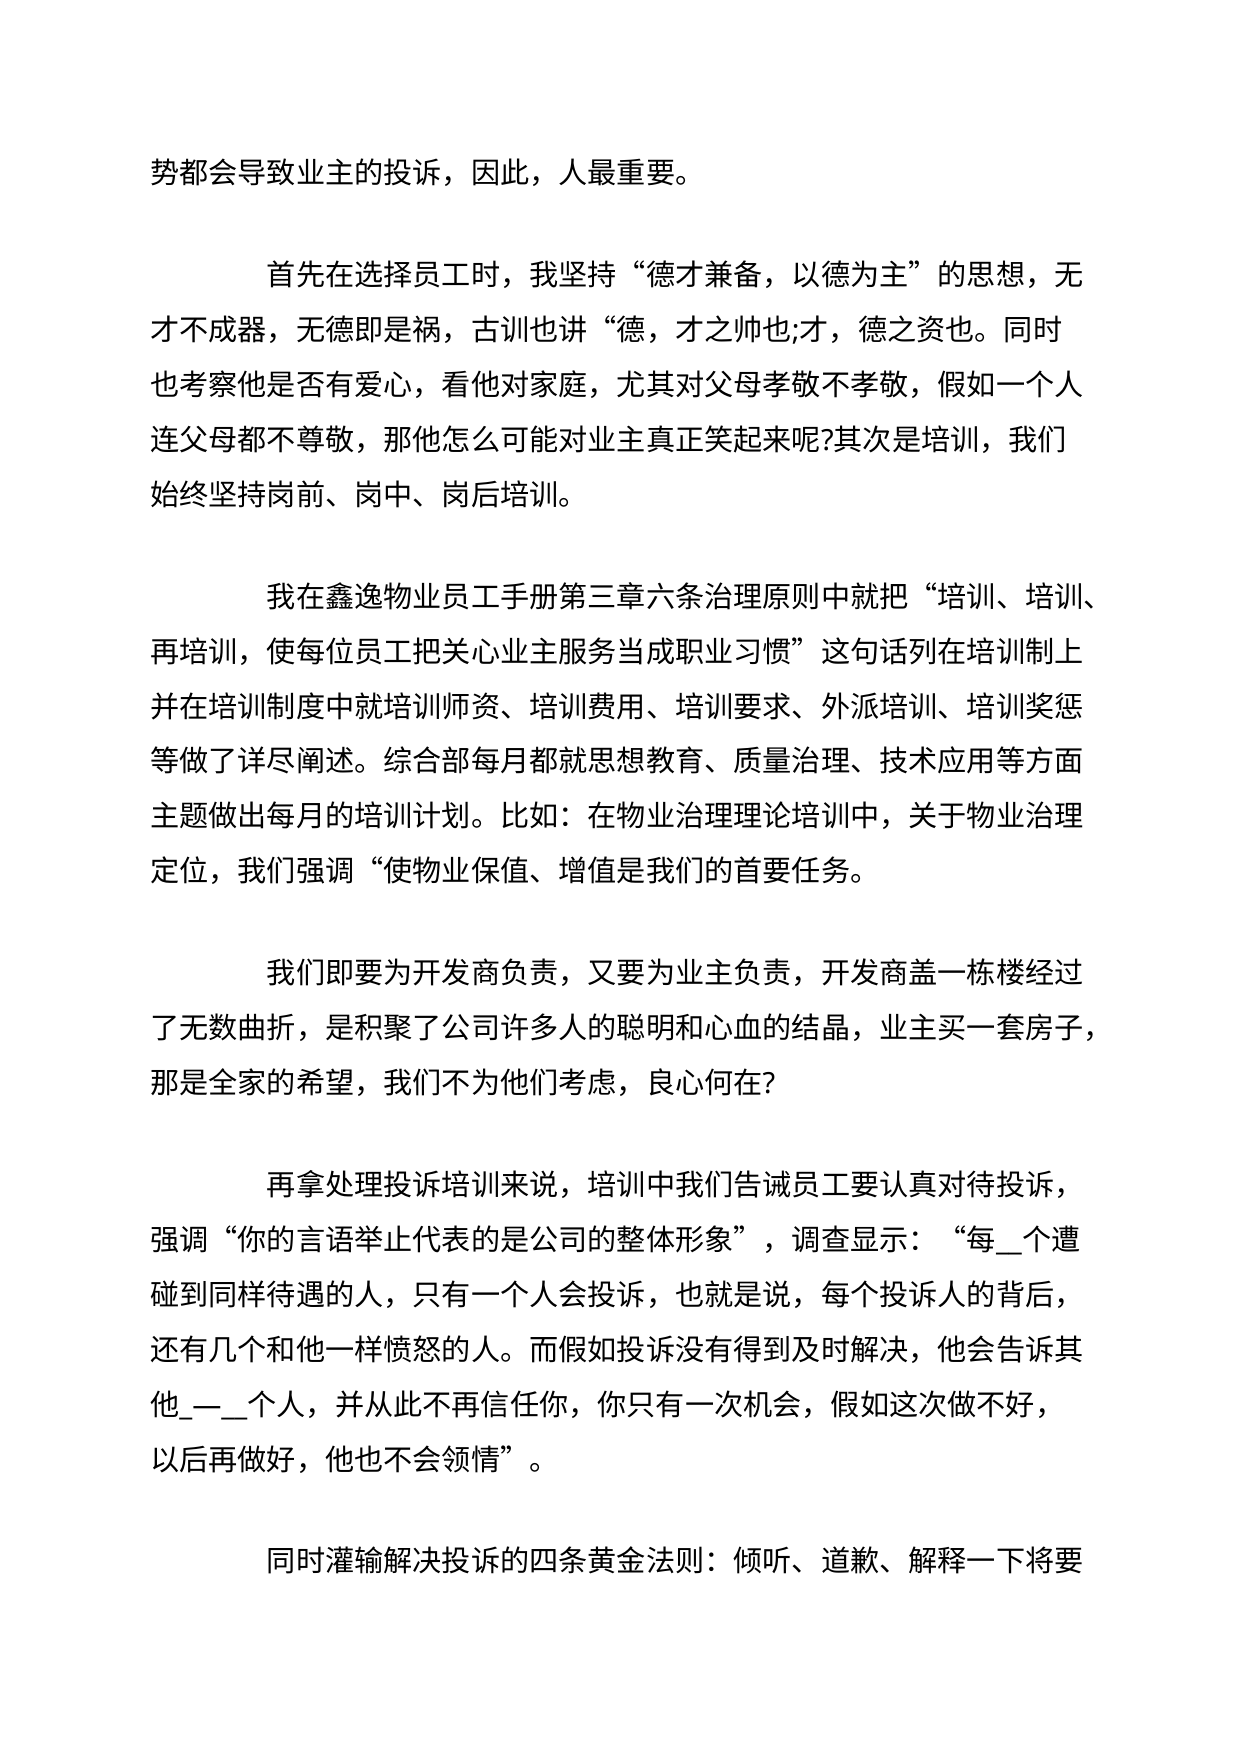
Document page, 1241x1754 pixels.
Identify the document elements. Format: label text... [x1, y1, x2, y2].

text 再拿处理投诉培训来说，培训中我们告诫员工要认真对待投诉，强调“你的言语举止代表的是公司的整体形象”，调查显示：“每__个遭碰到同样待遇的人，只有一个人会投诉，也就是说，每个投诉人的背后，还有几个和他一样愤怒的人。而假如投诉没有得到及时解决，他会告诉其他_—__个人，并从此不再信任你，你只有一次机会，假如这次做不好，以后再做好，他也不会领情”。 [150, 1161, 1090, 1478]
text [150, 1538, 1090, 1580]
text 我在鑫逸物业员工手册第三章六条治理原则中就把“培训、培训、再培训，使每位员工把关心业主服务当成职业习惯”这句话列在培训制上并在培训制度中就培训师资、培训费用、培训要求、外派培训、培训奖惩等做了详尽阐述。综合部每月都就思想教育、质量治理、技术应用等方面主题做出每月的培训计划。比如：在物业治理理论培训中，关于物业治理定位，我们强调“使物业保值、增值是我们的首要任务。 [150, 573, 1090, 890]
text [150, 150, 1090, 192]
text 首先在选择员工时，我坚持“德才兼备，以德为主”的思想，无才不成器，无德即是祸，古训也讲“德，才之帅也;才，德之资也。同时也考察他是否有爱心，看他对家庭，尤其对父母孝敬不孝敬，假如一个人连父母都不尊敬，那他怎么可能对业主真正笑起来呢?其次是培训，我们始终坚持岗前、岗中、岗后培训。 [150, 252, 1090, 514]
text 我们即要为开发商负责，又要为业主负责，开发商盖一栋楼经过了无数曲折，是积聚了公司许多人的聪明和心血的结晶，业主买一套房子，那是全家的希望，我们不为他们考虑，良心何在? [150, 949, 1090, 1102]
